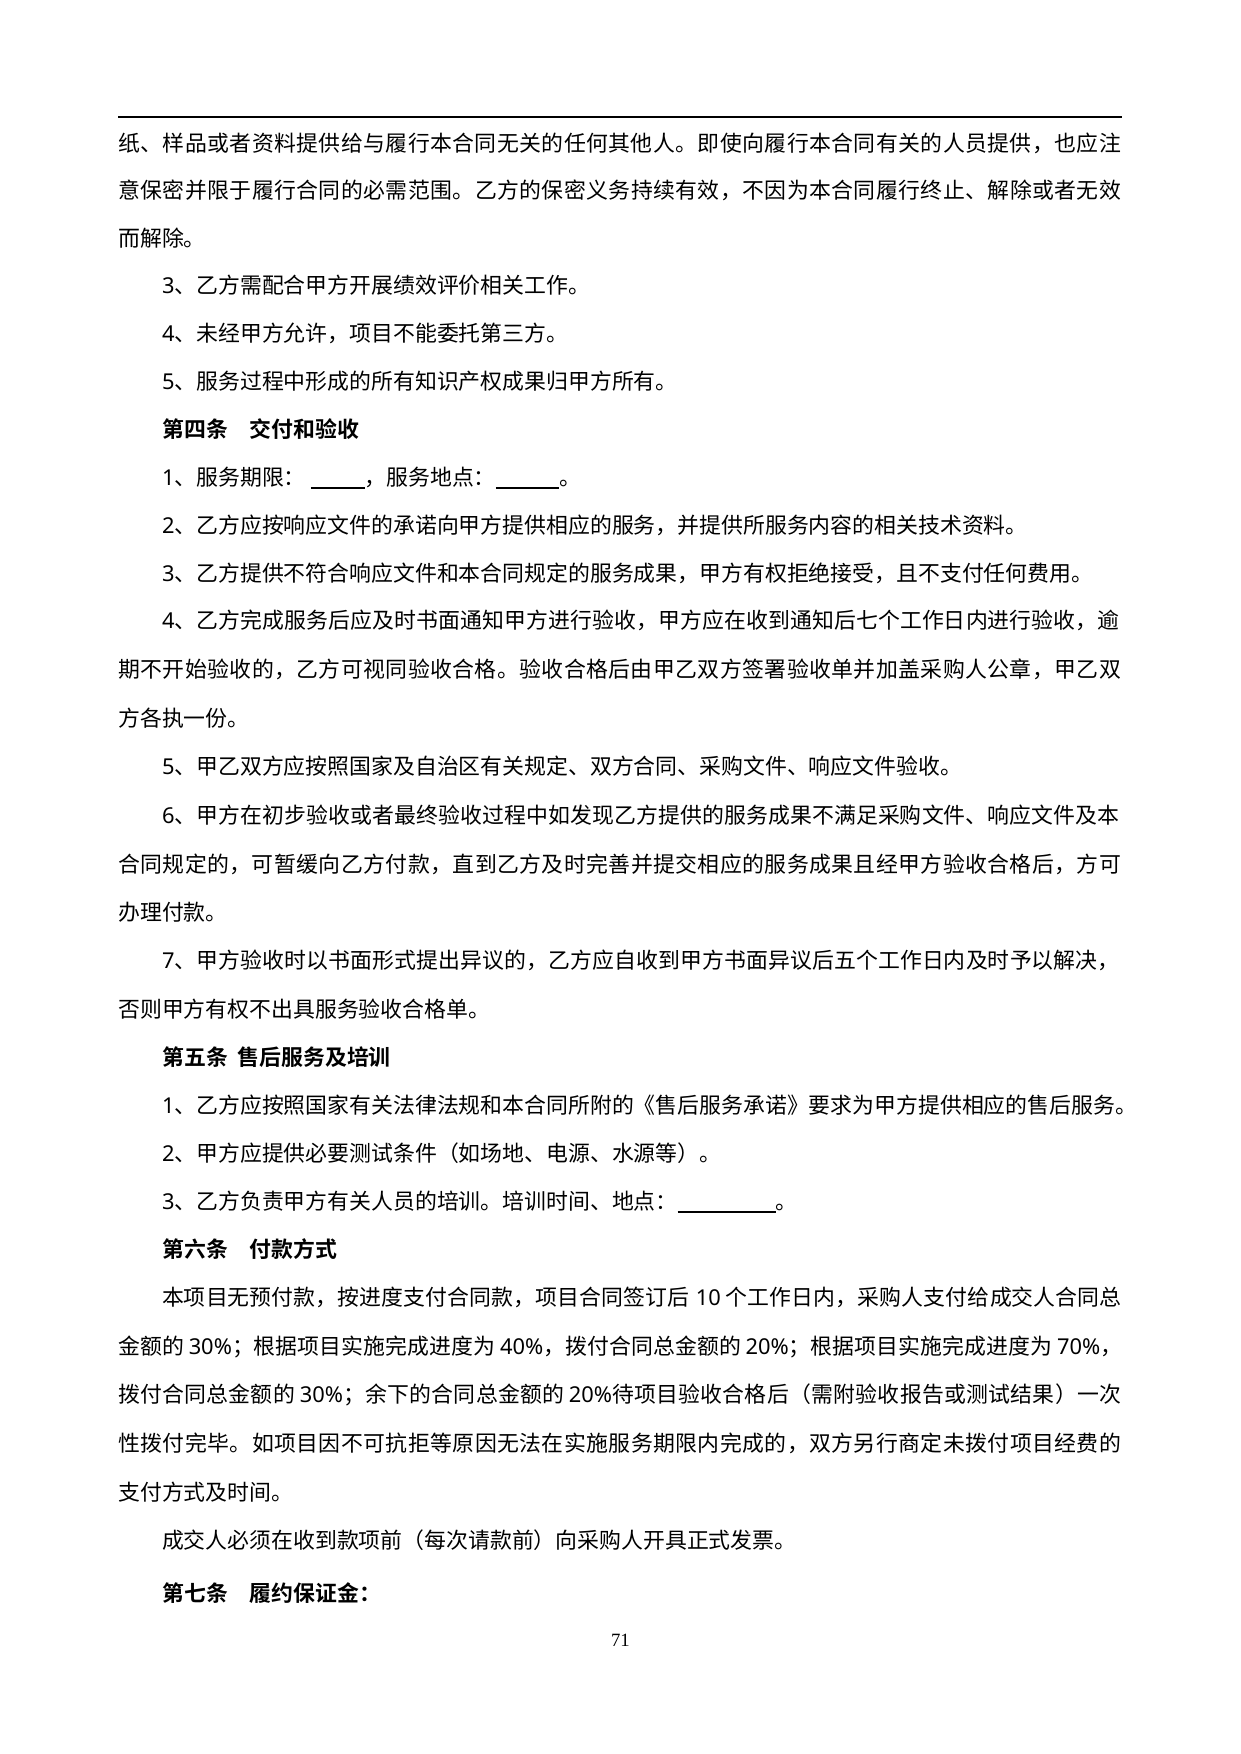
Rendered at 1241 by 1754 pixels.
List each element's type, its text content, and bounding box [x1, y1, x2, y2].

text 4、乙方完成服务后应及时书面通知甲方进行验收，甲方应在收到通知后七个工作日内进行验收，逾期不开始验收的，乙方可视同验收合格。验收合格后由甲乙双方签署验收单并加盖采购人公章，甲乙双方各执一份。 [118, 603, 1122, 733]
text 2、甲方应提供必要测试条件（如场地、电源、水源等）。 [118, 1135, 1122, 1168]
text 5、服务过程中形成的所有知识产权成果归甲方所有。 [118, 364, 1122, 396]
text 本项目无预付款，按进度支付合同款，项目合同签订后10个工作日内，采购人支付给成交人合同总金额的30%；根据项目实施完成进度为40%，拨付合同总金额的20%；根据项目实施完成进度为70%，拨付合同总金额的30%；余下的合同总金额的20%待项目验收合格后（需附验收报告或测试结果）一次性拨付完毕。如项目因不可抗拒等原因无法在实施服务期限内完成的，双方另行商定未拨付项目经费的支付方式及时间。 [118, 1279, 1122, 1507]
text 7、甲方验收时以书面形式提出异议的，乙方应自收到甲方书面异议后五个工作日内及时予以解决，否则甲方有权不出具服务验收合格单。 [118, 943, 1122, 1024]
text 第六条 付款方式 [118, 1232, 1122, 1264]
text 成交人必须在收到款项前（每次请款前）向采购人开具正式发票。 [118, 1523, 1122, 1555]
text 5、甲乙双方应按照国家及自治区有关规定、双方合同、采购文件、响应文件验收。 [118, 749, 1122, 782]
list 履约保证金： [118, 1571, 1122, 1609]
text 3、乙方提供不符合响应文件和本合同规定的服务成果，甲方有权拒绝接受，且不支付任何费用。 [118, 556, 1122, 587]
text 第四条 交付和验收 [118, 411, 1122, 444]
text 1、服务期限： ，服务地点： 。 [118, 460, 1122, 492]
text 第五条 售后服务及培训 [118, 1040, 1122, 1072]
text 1、乙方应按照国家有关法律法规和本合同所附的《售后服务承诺》要求为甲方提供相应的售后服务。 [118, 1088, 1122, 1119]
text 2、乙方应按响应文件的承诺向甲方提供相应的服务，并提供所服务内容的相关技术资料。 [118, 508, 1122, 540]
text 3、乙方需配合甲方开展绩效评价相关工作。 [118, 268, 1122, 300]
text 6、甲方在初步验收或者最终验收过程中如发现乙方提供的服务成果不满足采购文件、响应文件及本合同规定的，可暂缓向乙方付款，直到乙方及时完善并提交相应的服务成果且经甲方验收合格后，方可办理付款。 [118, 797, 1122, 927]
text 3、乙方负责甲方有关人员的培训。培训时间、地点： 。 [118, 1184, 1122, 1216]
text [118, 126, 1122, 253]
text 4、未经甲方允许，项目不能委托第三方。 [118, 316, 1122, 348]
